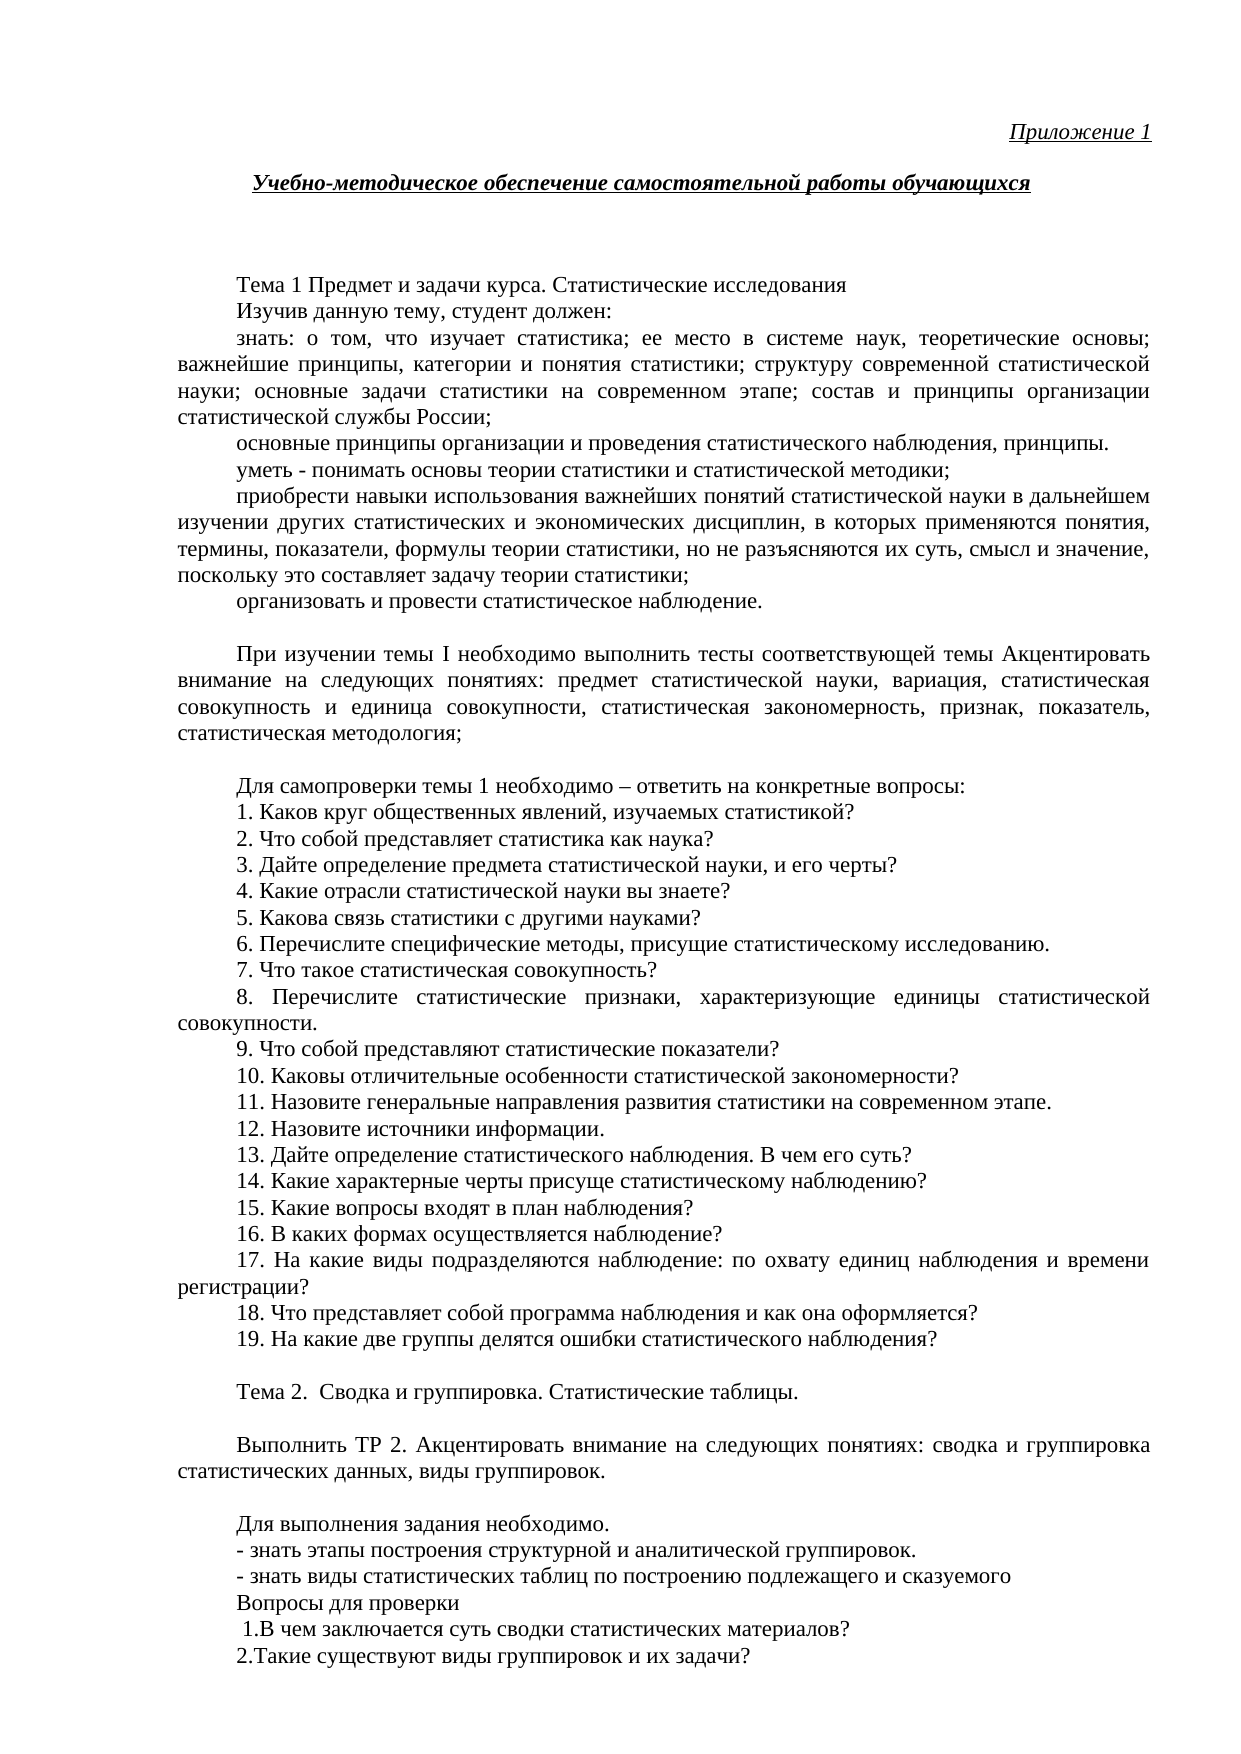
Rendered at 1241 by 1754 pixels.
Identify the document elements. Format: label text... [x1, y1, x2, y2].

text - знать этапы построения структурной и аналитической группировок. [177, 1536, 1152, 1563]
text приобрести навыки использования важнейших понятий статистической науки в дальнейшем изучении других статистических и экономических дисциплин, в которых применяются понятия, термины, показатели, формулы теории статистики, но не разъясняются их суть, смысл и значение, поскольку это составляет задачу теории статистики; [177, 482, 1152, 587]
text 11. Назовите генеральные направления развития статистики на современном этапе. [177, 1088, 1152, 1114]
text Учебно-методическое обеспечение самостоятельной работы обучающихся [178, 169, 1152, 196]
text 5. Какова связь статистики с другими науками? [177, 904, 1152, 930]
text 19. На какие две группы делятся ошибки статистического наблюдения? [177, 1325, 1152, 1352]
text 15. Какие вопросы входят в план наблюдения? [177, 1194, 1152, 1220]
text 12. Назовите источники информации. [177, 1114, 1152, 1141]
text 17. На какие виды подразделяются наблюдение: по охвату единиц наблюдения и времени регистрации? [177, 1246, 1152, 1299]
text Вопросы для проверки [177, 1589, 1152, 1615]
text 14. Какие характерные черты присуще статистическому наблюдению? [177, 1167, 1152, 1194]
text Выполнить ТР 2. Акцентировать внимание на следующих понятиях: сводка и группировка статистических данных, виды группировок. [177, 1431, 1152, 1483]
text 9. Что собой представляют статистические показатели? [177, 1036, 1152, 1062]
text 6. Перечислите специфические методы, присущие статистическому исследованию. [177, 930, 1152, 956]
text знать: о том, что изучает статистика; ее место в системе наук, теоретические основы; важнейшие принципы, категории и понятия статистики; структуру современной статистической науки; основные задачи статистики на современном этапе; состав и принципы организации статистической службы России; [177, 324, 1152, 429]
text 1. Каков круг общественных явлений, изучаемых статистикой? [177, 798, 1152, 825]
text 18. Что представляет собой программа наблюдения и как она оформляется? [177, 1299, 1152, 1325]
text 2. Что собой представляет статистика как наука? [177, 825, 1152, 851]
text 8. Перечислите статистические признаки, характеризующие единицы статистической совокупности. [177, 983, 1152, 1036]
text - знать виды статистических таблиц по построению подлежащего и сказуемого [177, 1563, 1152, 1589]
text Тема 2. Сводка и группировка. Статистические таблицы. [177, 1378, 1152, 1404]
text 7. Что такое статистическая совокупность? [177, 956, 1152, 983]
text Для выполнения задания необходимо. [177, 1510, 1152, 1536]
text Для самопроверки темы 1 необходимо – ответить на конкретные вопросы: [177, 772, 1152, 798]
text Тема 1 Предмет и задачи курса. Статистические исследования [177, 271, 1152, 298]
text 4. Какие отрасли статистической науки вы знаете? [177, 877, 1152, 904]
text 2.Такие существуют виды группировок и их задачи? [177, 1642, 1152, 1668]
text организовать и провести статистическое наблюдение. [177, 587, 1152, 614]
text 16. В каких формах осуществляется наблюдение? [177, 1220, 1152, 1246]
text 13. Дайте определение статистического наблюдения. В чем его суть? [177, 1141, 1152, 1167]
text Приложение 1 [178, 118, 1152, 144]
text 10. Каковы отличительные особенности статистической закономерности? [177, 1062, 1152, 1088]
text уметь - понимать основы теории статистики и статистической методики; [177, 456, 1152, 482]
text основные принципы организации и проведения статистического наблюдения, принципы. [177, 429, 1152, 456]
text Изучив данную тему, студент должен: [177, 298, 1152, 324]
text 1.В чем заключается суть сводки статистических материалов? [177, 1615, 1152, 1642]
text 3. Дайте определение предмета статистической науки, и его черты? [177, 851, 1152, 877]
text При изучении темы I необходимо выполнить тесты соответствующей темы Акцентировать внимание на следующих понятиях: предмет статистической науки, вариация, статистическая совокупность и единица совокупности, статистическая закономерность, признак, показатель, статистическая методология; [177, 640, 1152, 746]
